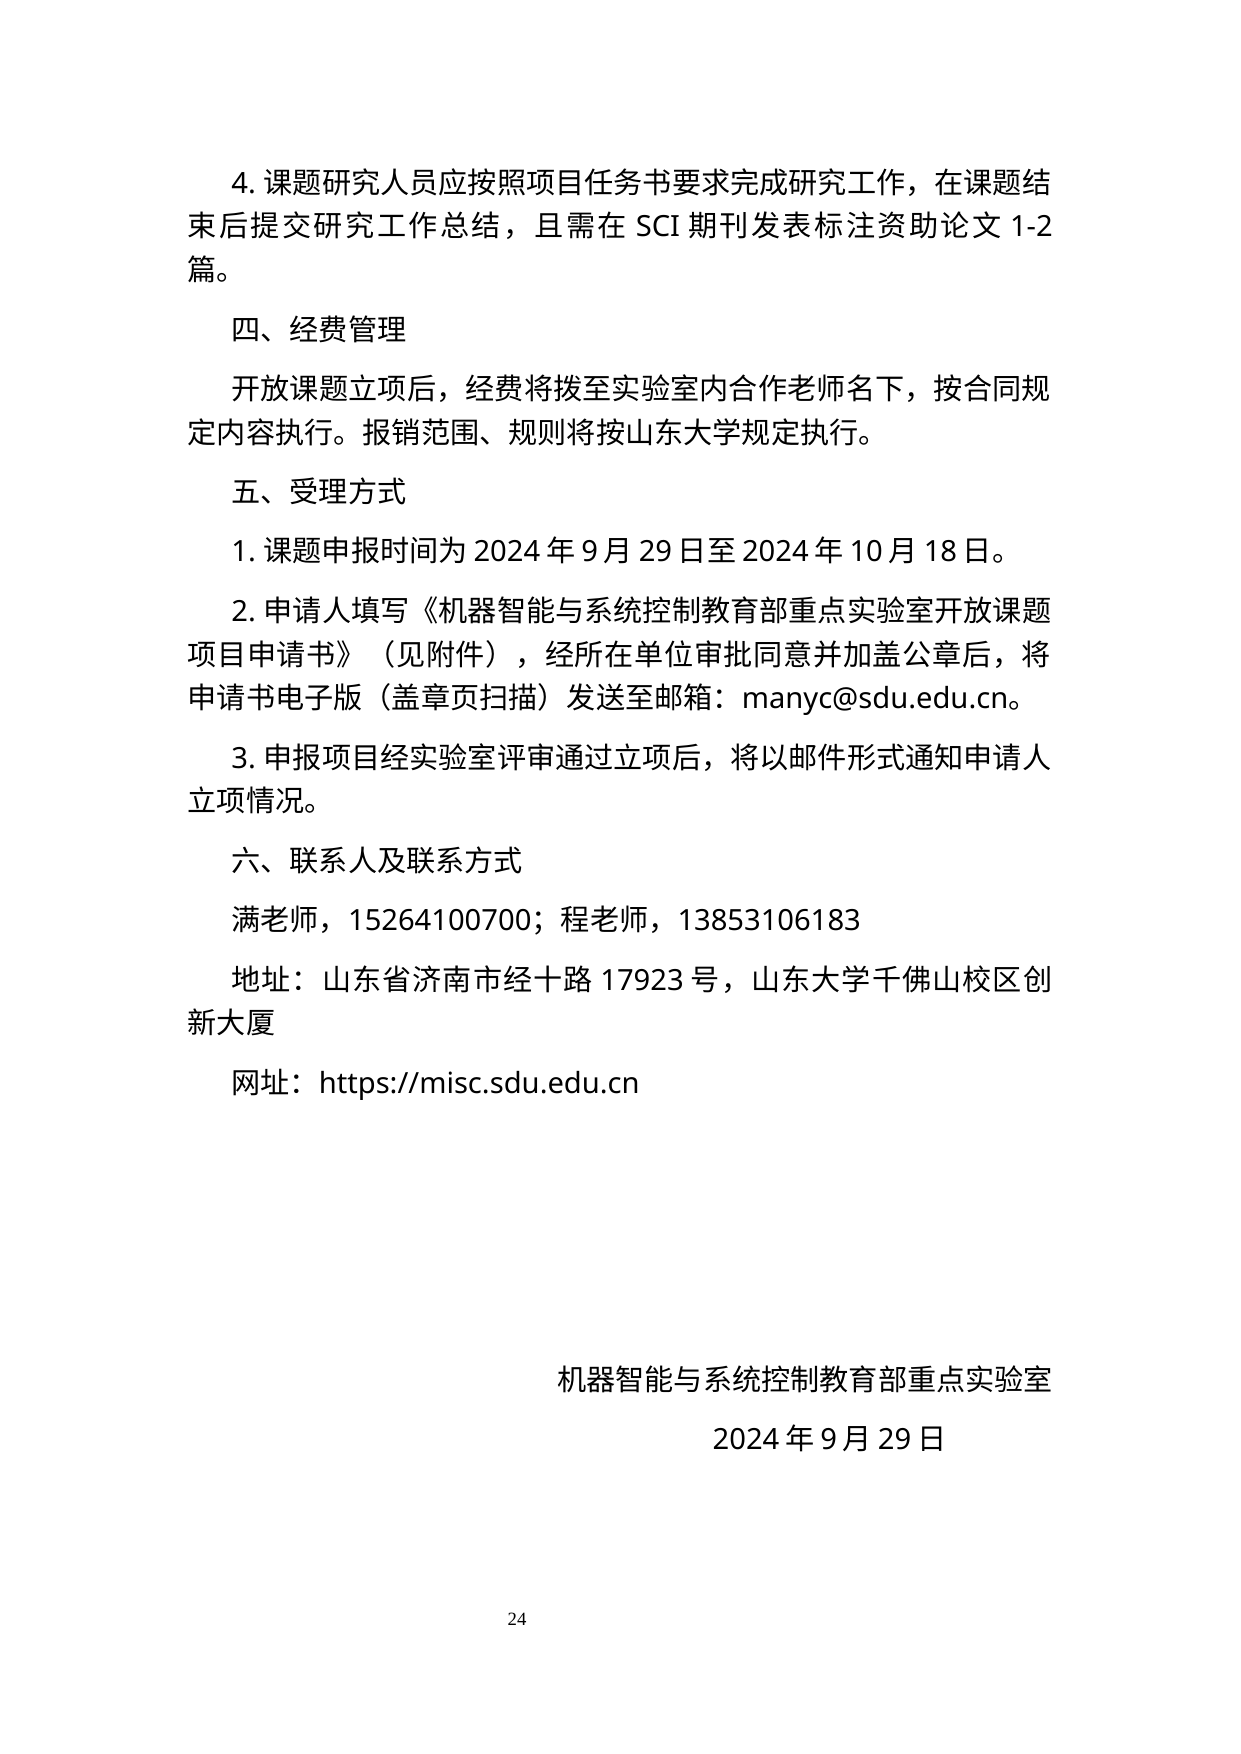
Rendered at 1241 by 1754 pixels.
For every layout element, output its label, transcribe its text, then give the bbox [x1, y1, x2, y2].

text 网址：https://misc.sdu.edu.cn [187, 1058, 1053, 1102]
text 4. 课题研究人员应按照项目任务书要求完成研究工作，在课题结束后提交研究工作总结，且需在SCI期刊发表标注资助论文1-2篇。 [187, 158, 1053, 289]
text 3. 申报项目经实验室评审通过立项后，将以邮件形式通知申请人立项情况。 [187, 733, 1053, 820]
text 地址：山东省济南市经十路17923号，山东大学千佛山校区创新大厦 [187, 955, 1053, 1042]
text 五、受理方式 [187, 467, 1053, 511]
text 机器智能与系统控制教育部重点实验室 [187, 1355, 1053, 1398]
text 满老师，15264100700；程老师，13853106183 [187, 895, 1053, 939]
text 1. 课题申报时间为2024年9月29日至2024年10月18日。 [187, 527, 1053, 570]
text 2024年9月29日 [187, 1414, 1053, 1458]
text 2. 申请人填写《机器智能与系统控制教育部重点实验室开放课题项目申请书》（见附件），经所在单位审批同意并加盖公章后，将申请书电子版（盖章页扫描）发送至邮箱：manyc@sdu.edu.cn。 [187, 586, 1053, 717]
text 四、经费管理 [187, 305, 1053, 348]
text 六、联系人及联系方式 [187, 836, 1053, 880]
text 开放课题立项后，经费将拨至实验室内合作老师名下，按合同规定内容执行。报销范围、规则将按山东大学规定执行。 [187, 364, 1053, 452]
